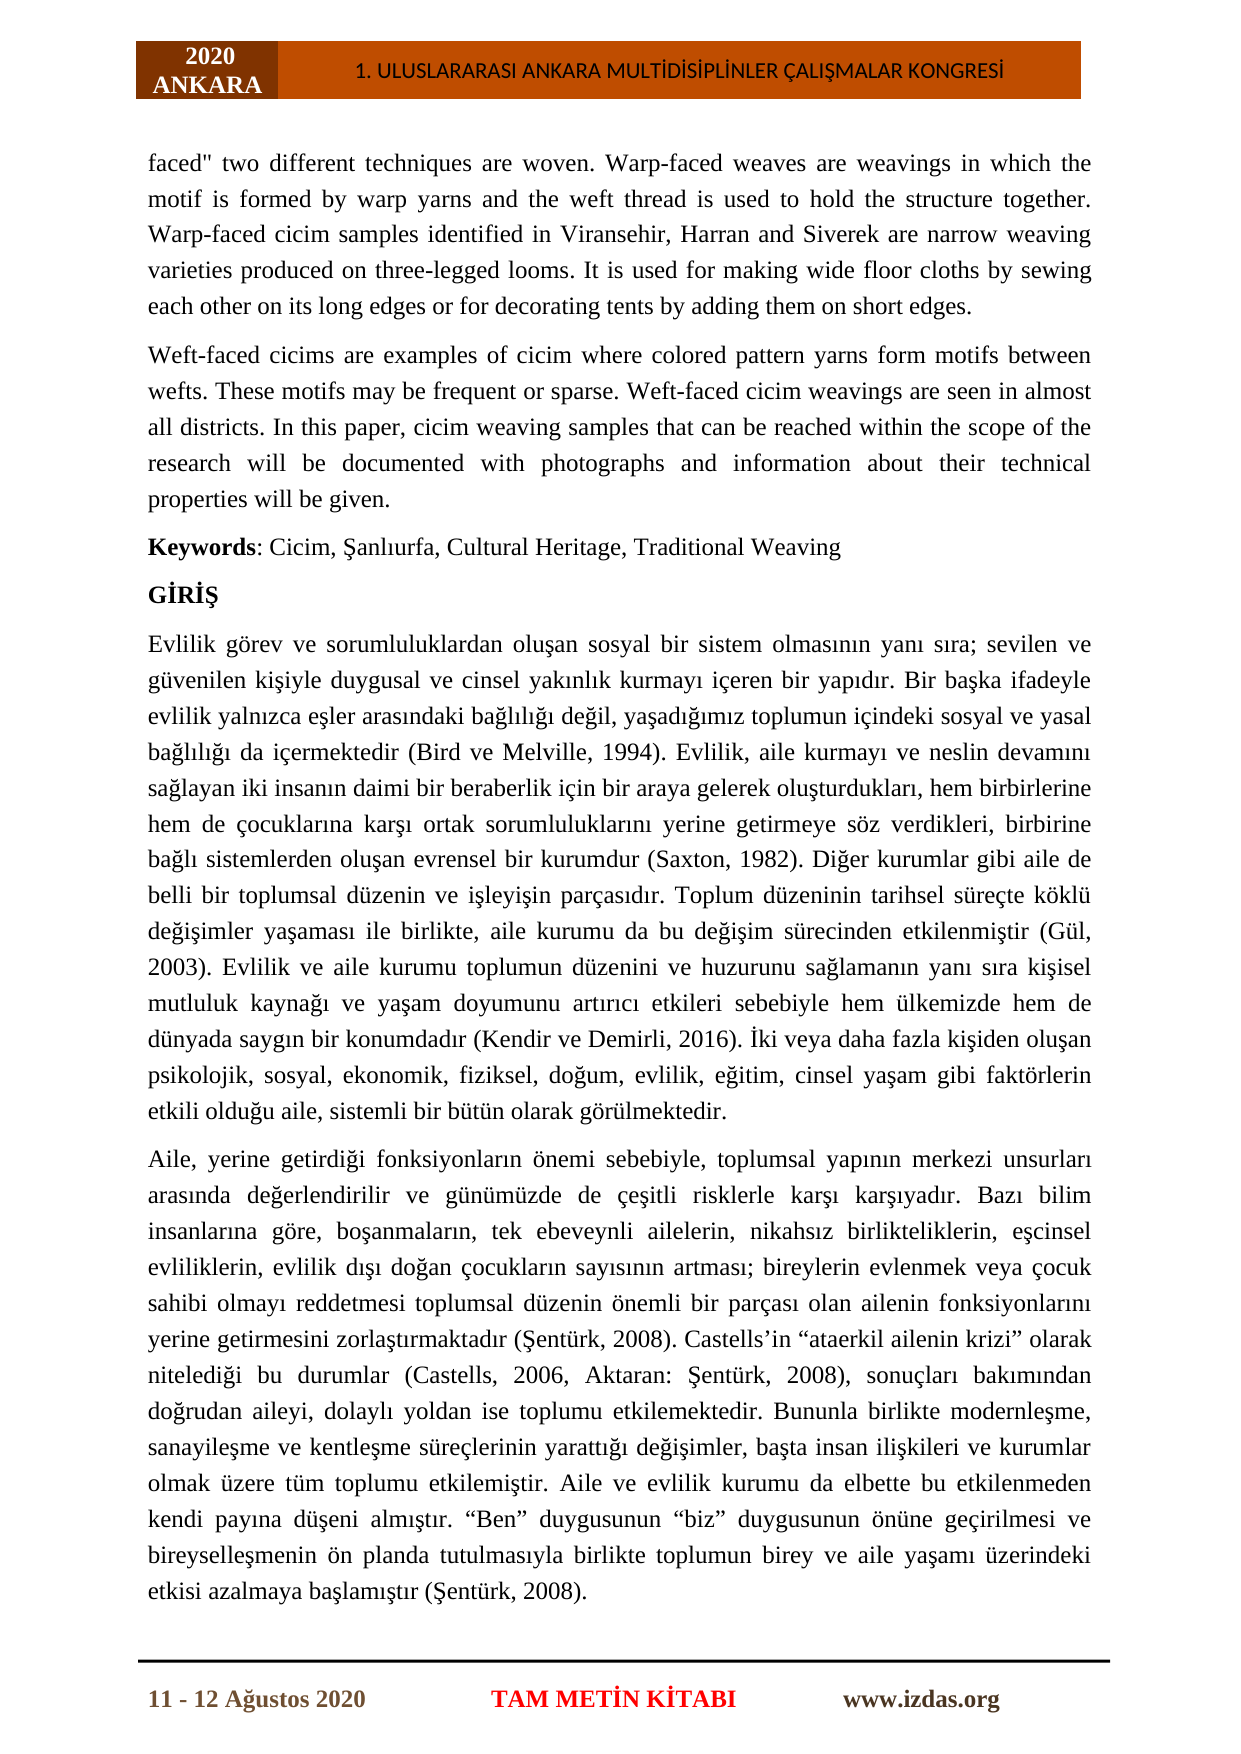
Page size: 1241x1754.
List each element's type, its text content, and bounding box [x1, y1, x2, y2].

text Evlilik görev ve sorumluluklardan oluşan sosyal bir sistem olmasının yanı sıra; sevilen ve güvenilen kişiyle duygusal ve cinsel yakınlık kurmayı içeren bir yapıdır. Bir başka ifadeyle evlilik yalnızca eşler arasındaki bağlılığı değil, yaşadığımız toplumun içindeki sosyal ve yasal bağlılığı da içermektedir (Bird ve Melville, 1994). Evlilik, aile kurmayı ve neslin devamını sağlayan iki insanın daimi bir beraberlik için bir araya gelerek oluşturdukları, hem birbirlerine hem de çocuklarına karşı ortak sorumluluklarını yerine getirmeye söz verdikleri, birbirine bağlı sistemlerden oluşan evrensel bir kurumdur (Saxton, 1982). Diğer kurumlar gibi aile de belli bir toplumsal düzenin ve işleyişin parçasıdır. Toplum düzeninin tarihsel süreçte köklü değişimler yaşaması ile birlikte, aile kurumu da bu değişim sürecinden etkilenmiştir (Gül, 2003). Evlilik ve aile kurumu toplumun düzenini ve huzurunu sağlamanın yanı sıra kişisel mutluluk kaynağı ve yaşam doyumunu artırıcı etkileri sebebiyle hem ülkemizde hem de dünyada saygın bir konumdadır (Kendir ve Demirli, 2016). İki veya daha fazla kişiden oluşan psikolojik, sosyal, ekonomik, fiziksel, doğum, evlilik, eğitim, cinsel yaşam gibi faktörlerin etkili olduğu aile, sistemli bir bütün olarak görülmektedir. [148, 629, 1092, 1125]
text Keywords: Cicim, Şanlıurfa, Cultural Heritage, Traditional Weaving [148, 532, 1092, 561]
text GİRİŞ [148, 581, 1092, 609]
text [148, 148, 1092, 320]
text Aile, yerine getirdiği fonksiyonların önemi sebebiyle, toplumsal yapının merkezi unsurları arasında değerlendirilir ve günümüzde de çeşitli risklerle karşı karşıyadır. Bazı bilim insanlarına göre, boşanmaların, tek ebeveynli ailelerin, nikahsız birlikteliklerin, eşcinsel evliliklerin, evlilik dışı doğan çocukların sayısının artması; bireylerin evlenmek veya çocuk sahibi olmayı reddetmesi toplumsal düzenin önemli bir parçası olan ailenin fonksiyonlarını yerine getirmesini zorlaştırmaktadır (Şentürk, 2008). Castells’in “ataerkil ailenin krizi” olarak nitelediği bu durumlar (Castells, 2006, Aktaran: Şentürk, 2008), sonuçları bakımından doğrudan aileyi, dolaylı yoldan ise toplumu etkilemektedir. Bununla birlikte modernleşme, sanayileşme ve kentleşme süreçlerinin yarattığı değişimler, başta insan ilişkileri ve kurumlar olmak üzere tüm toplumu etkilemiştir. Aile ve evlilik kurumu da elbette bu etkilenmeden kendi payına düşeni almıştır. “Ben” duygusunun “biz” duygusunun önüne geçirilmesi ve bireyselleşmenin ön planda tutulmasıyla birlikte toplumun birey ve aile yaşamı üzerindeki etkisi azalmaya başlamıştır (Şentürk, 2008). [148, 1144, 1092, 1604]
text Weft-faced cicims are examples of cicim where colored pattern yarns form motifs between wefts. These motifs may be frequent or sparse. Weft-faced cicim weavings are seen in almost all districts. In this paper, cicim weaving samples that can be reached within the scope of the research will be documented with photographs and information about their technical properties will be given. [148, 340, 1092, 512]
